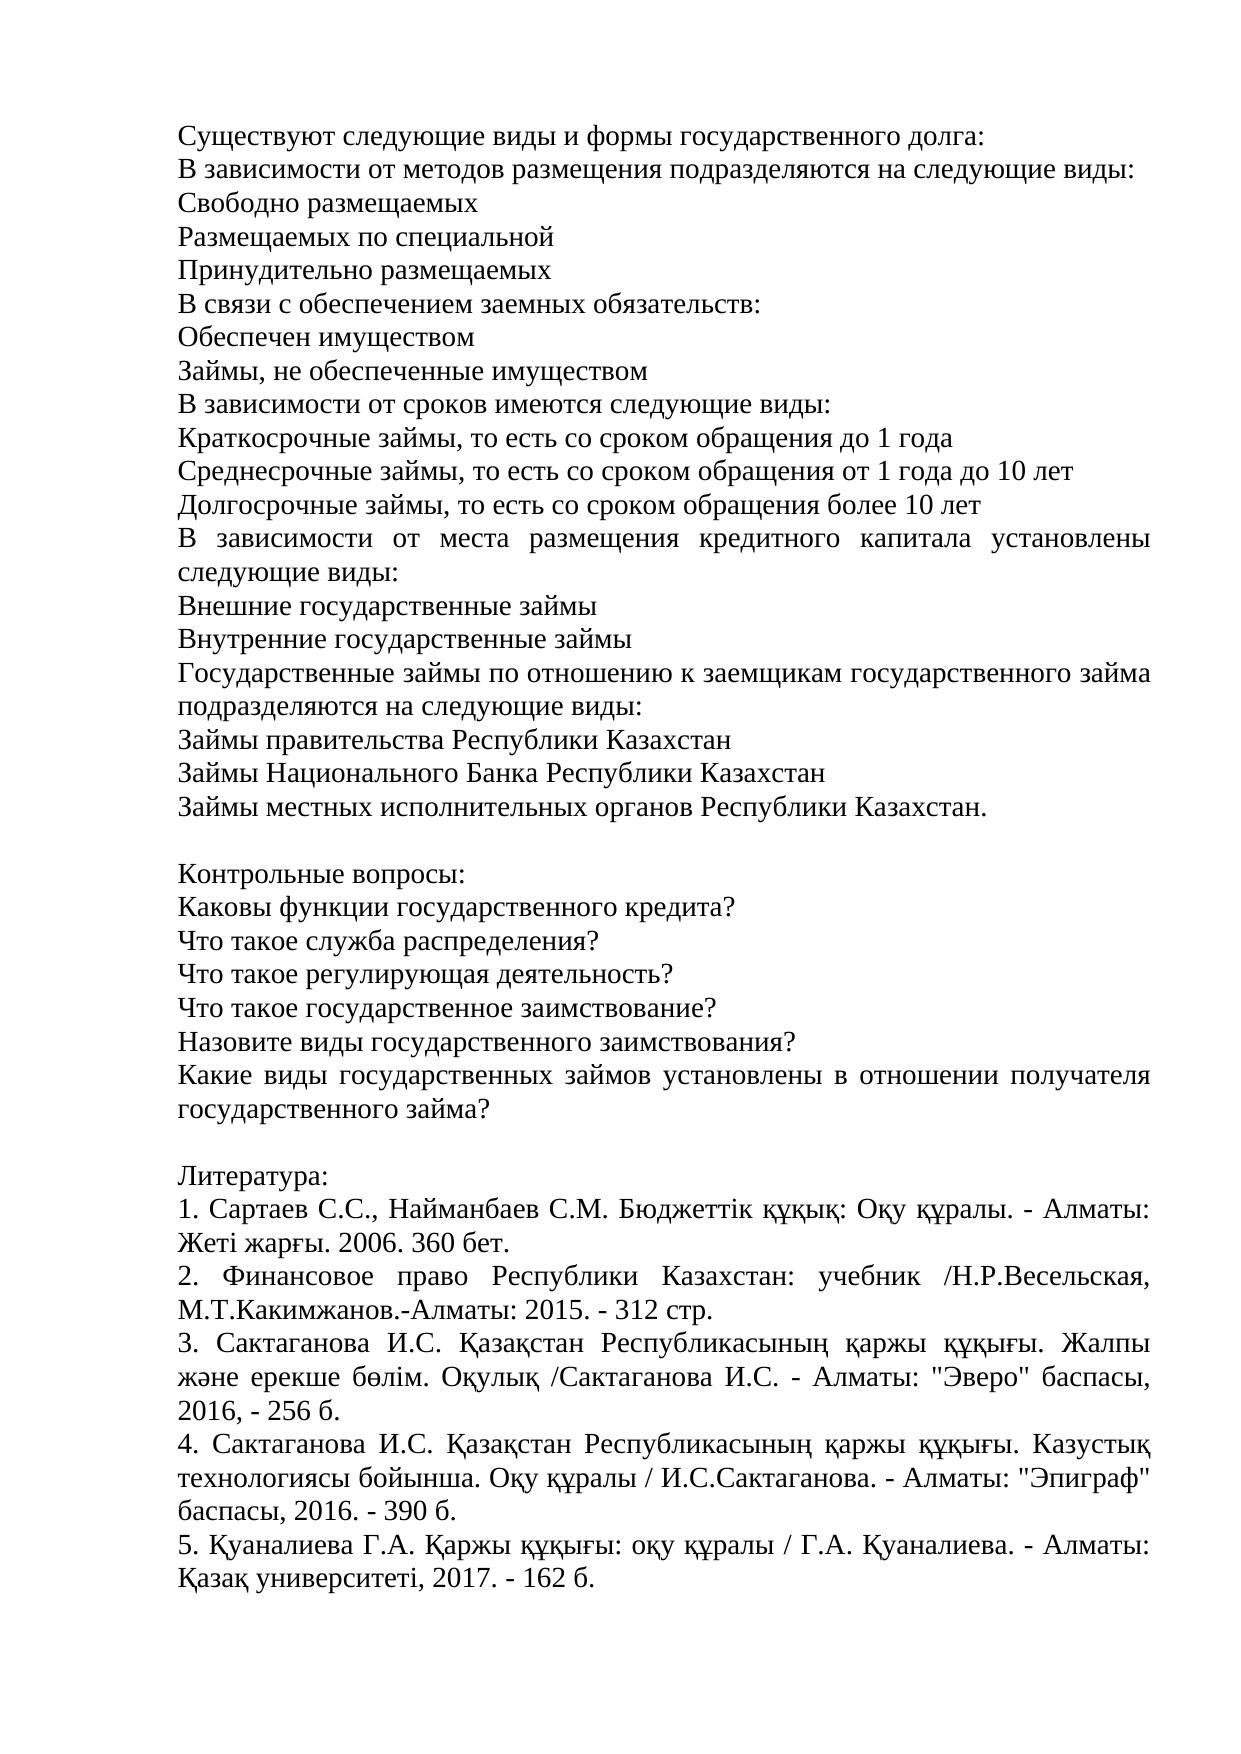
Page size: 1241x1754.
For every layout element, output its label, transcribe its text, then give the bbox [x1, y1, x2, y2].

text Государственные займы по отношению к заемщикам государственного займа подразделяются на следующие виды: [177, 655, 1152, 722]
text Среднесрочные займы, то есть со сроком обращения от 1 года до 10 лет [177, 453, 1152, 487]
text 5. Қуаналиева Г.А. Қаржы құқығы: оқу құралы / Г.А. Қуаналиева. - Алматы: Қазақ университеті, 2017. - 162 б. [177, 1527, 1152, 1594]
text Принудительно размещаемых [177, 252, 1152, 286]
text Назовите виды государственного заимствования? [177, 1024, 1152, 1057]
text Контрольные вопросы: [177, 856, 1152, 889]
text 2. Финансовое право Республики Казахстан: учебник /Н.Р.Весельская, М.Т.Какимжанов.-Алматы: 2015. - 312 стр. [177, 1258, 1152, 1326]
text Литература: [177, 1158, 1152, 1191]
text Свободно размещаемых [177, 185, 1152, 219]
text В связи с обеспечением заемных обязательств: [177, 286, 1152, 319]
text Займы, не обеспеченные имуществом [177, 353, 1152, 386]
text Что такое государственное заимствование? [177, 990, 1152, 1024]
text Каковы функции государственного кредита? [177, 889, 1152, 923]
text Внутренние государственные займы [177, 621, 1152, 655]
text Обеспечен имуществом [177, 319, 1152, 353]
text Займы Национального Банка Республики Казахстан [177, 755, 1152, 789]
text Что такое регулирующая деятельность? [177, 957, 1152, 990]
text Займы правительства Республики Казахстан [177, 722, 1152, 755]
text Займы местных исполнительных органов Республики Казахстан. [177, 789, 1152, 822]
text Какие виды государственных займов установлены в отношении получателя государственного займа? [177, 1057, 1152, 1124]
text В зависимости от сроков имеются следующие виды: [177, 386, 1152, 420]
text Краткосрочные займы, то есть со сроком обращения до 1 года [177, 420, 1152, 453]
text Внешние государственные займы [177, 588, 1152, 621]
text Что такое служба распределения? [177, 923, 1152, 957]
text В зависимости от методов размещения подразделяются на следующие виды: [177, 152, 1152, 185]
text Долгосрочные займы, то есть со сроком обращения более 10 лет [177, 487, 1152, 521]
text 4. Сактаганова И.С. Қазақстан Республикасының қаржы құқығы. Казустық технологиясы бойынша. Оқу құралы / И.С.Сактаганова. - Алматы: "Эпиграф" баспасы, 2016. - 390 б. [177, 1426, 1152, 1527]
text 3. Сактаганова И.С. Қазақстан Республикасының қаржы құқығы. Жалпы және ерекше бөлім. Оқулық /Сактаганова И.С. - Алматы: "Эверо" баспасы, 2016, - 256 б. [177, 1326, 1152, 1426]
text Существуют следующие виды и формы государственного долга: [177, 118, 1152, 152]
text Размещаемых по специальной [177, 219, 1152, 252]
text 1. Сартаев С.С., Найманбаев С.М. Бюджеттік құқық: Оқу құралы. - Алматы: Жеті жарғы. 2006. 360 бет. [177, 1191, 1152, 1258]
text В зависимости от места размещения кредитного капитала установлены следующие виды: [177, 521, 1152, 588]
